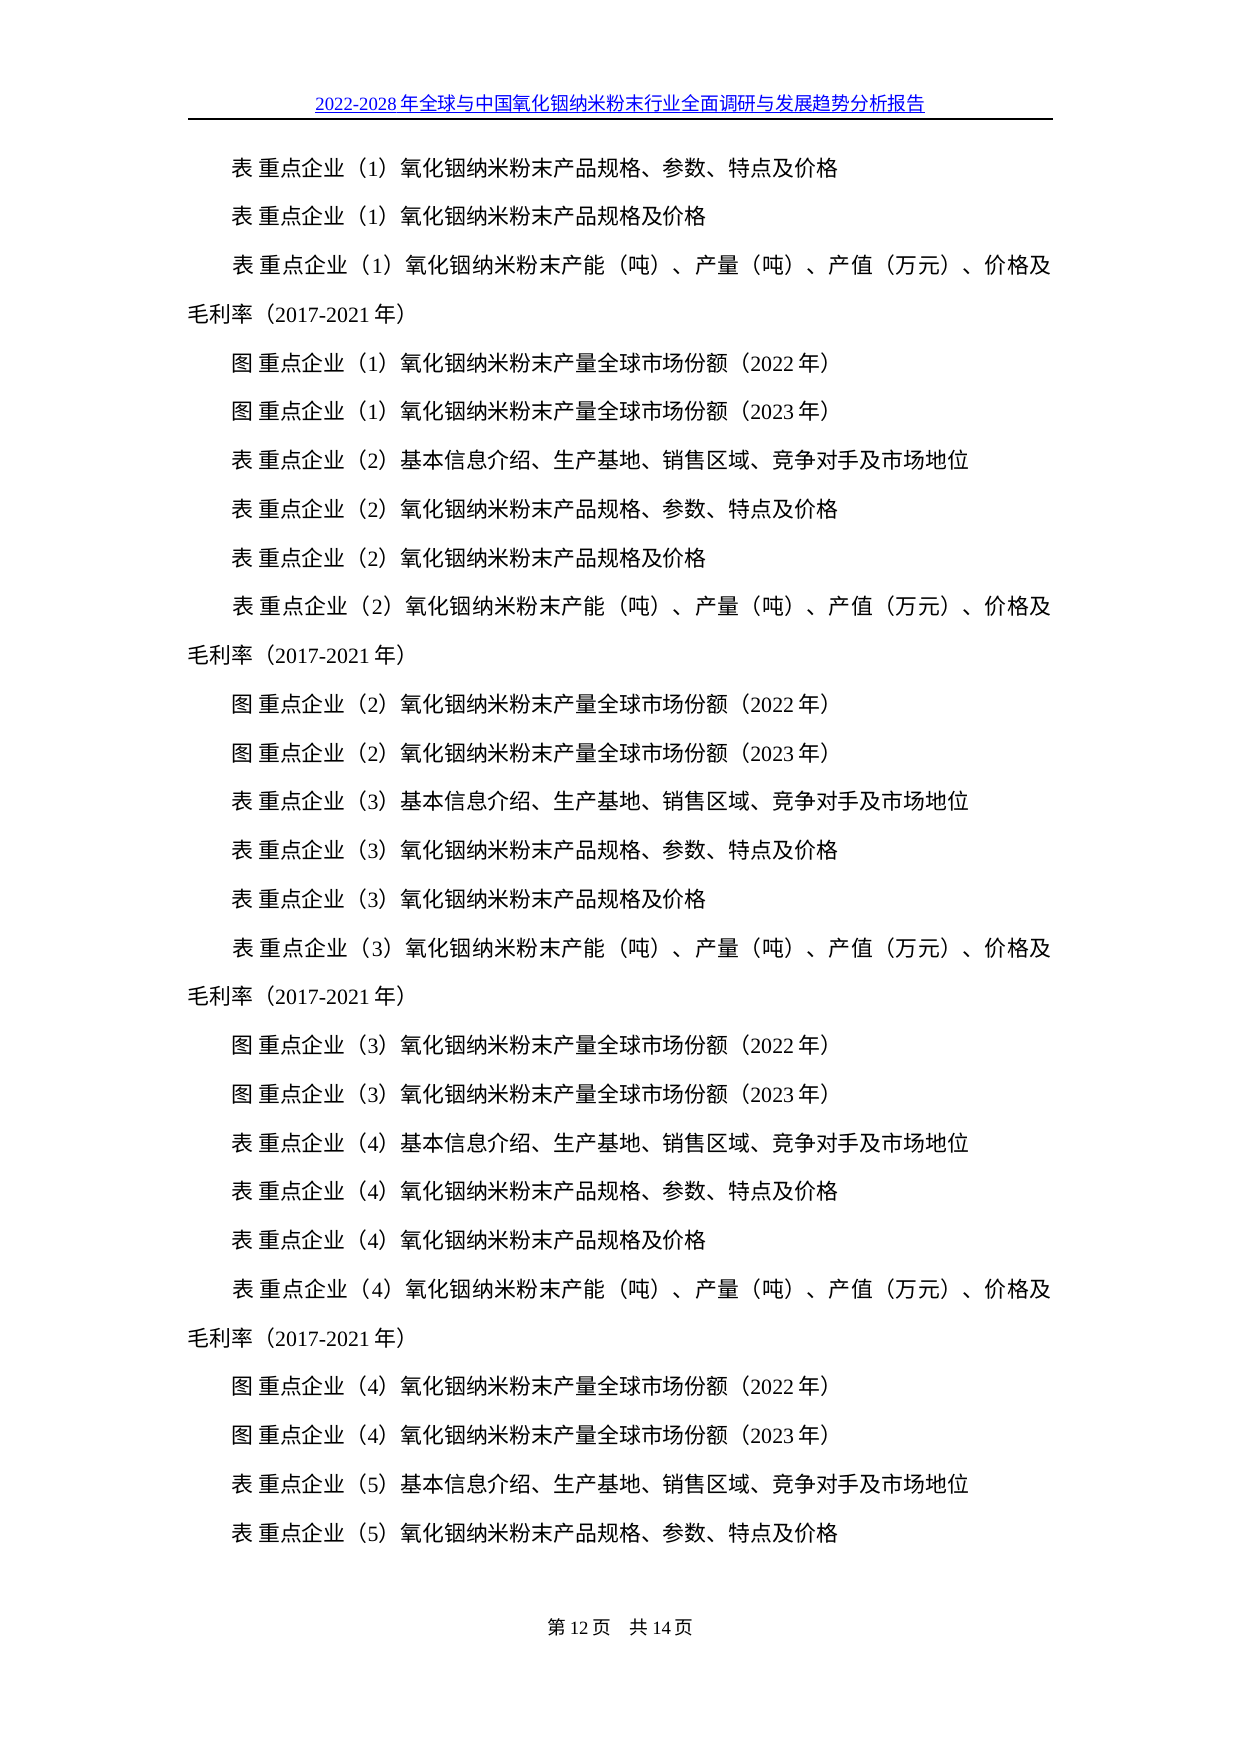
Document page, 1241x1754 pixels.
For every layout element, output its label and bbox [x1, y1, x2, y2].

text [187, 150, 1053, 1548]
